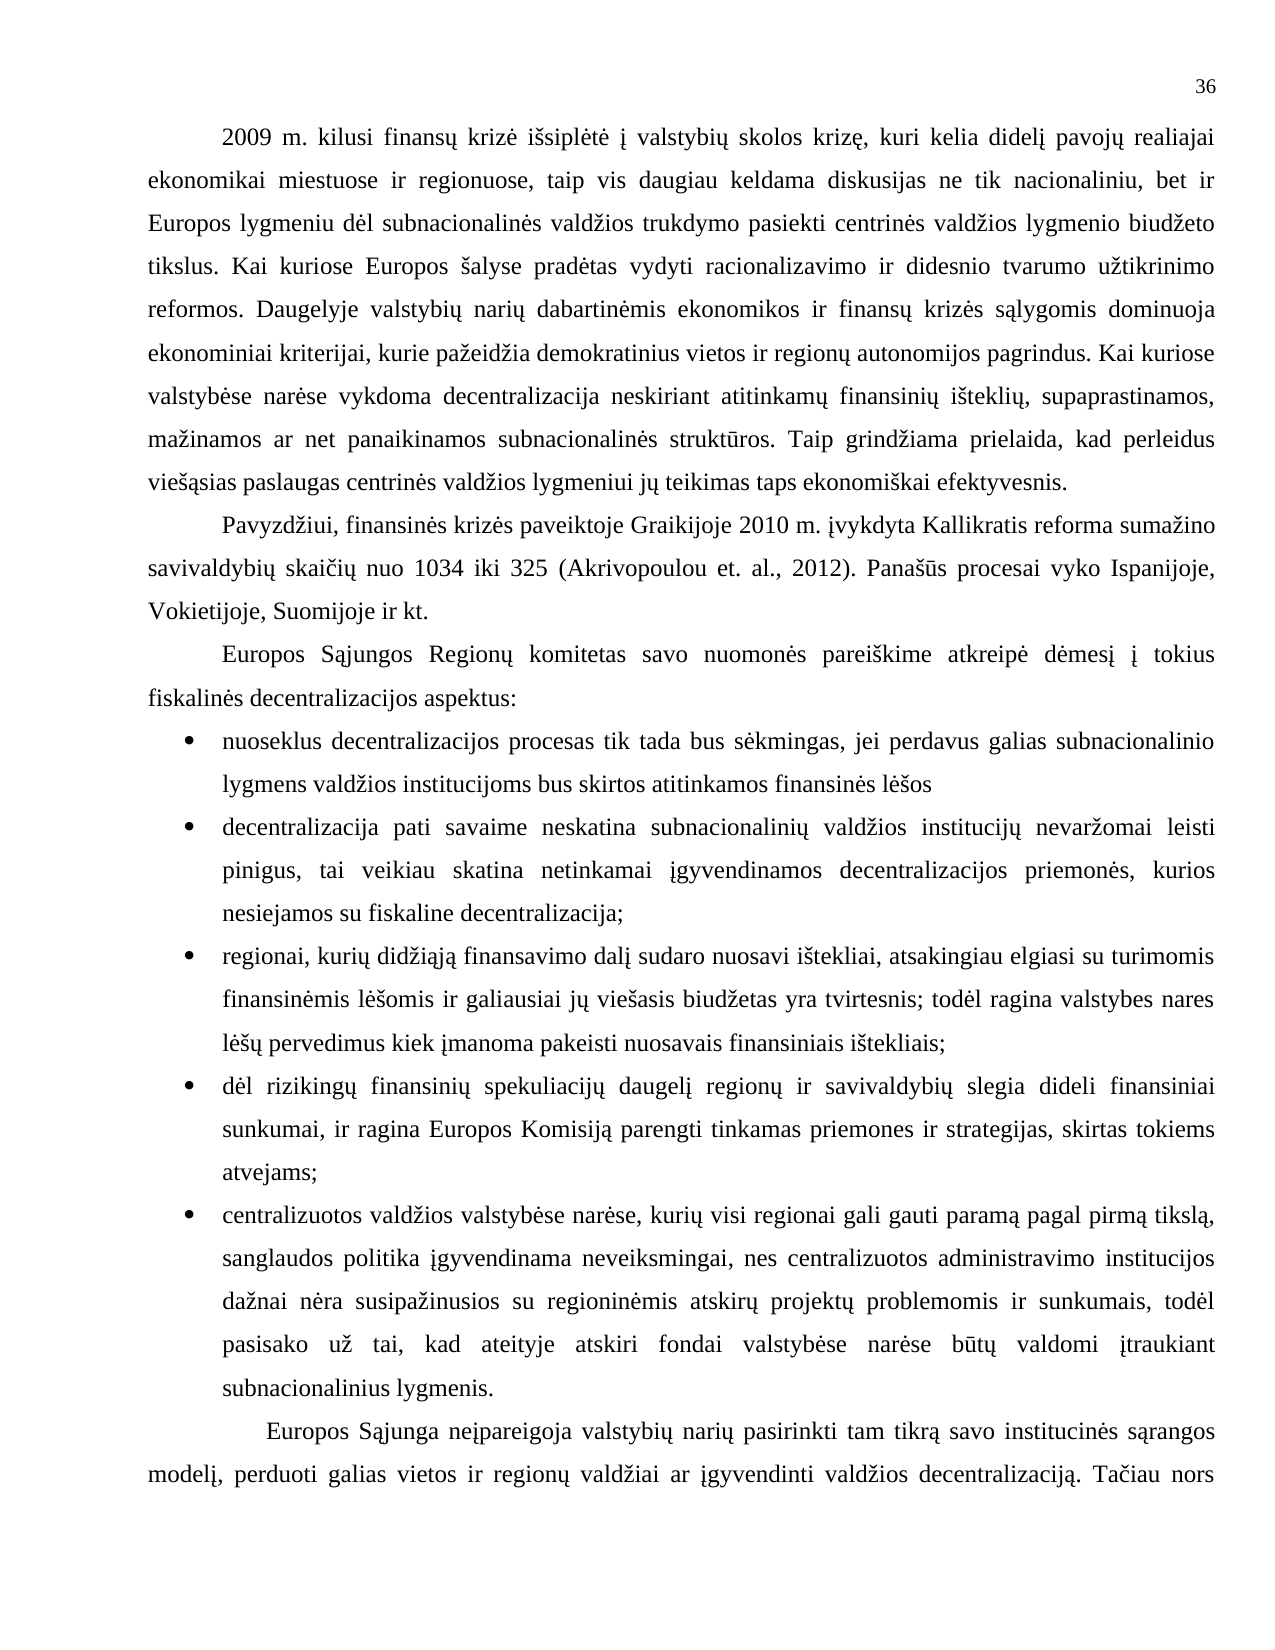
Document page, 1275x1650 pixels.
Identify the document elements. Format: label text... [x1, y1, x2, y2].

text Pavyzdžiui, finansinės krizės paveiktoje Graikijoje 2010 m. įvykdyta Kallikratis reforma sumažino savivaldybių skaičių nuo 1034 iki 325 (Akrivopoulou et. al., 2012). Panašūs procesai vyko Ispanijoje, Vokietijoje, Suomijoje ir kt. [148, 510, 1216, 625]
list centralizuotos valdžios valstybėse narėse, kurių visi regionai gali gauti paramą pagal pirmą tikslą, sanglaudos politika įgyvendinama neveiksmingai, nes centralizuotos administravimo institucijos dažnai nėra susipažinusios su regioninėmis atskirų projektų problemomis ir sunkumais, todėl pasisako už tai, kad ateityje atskiri fondai valstybėse narėse būtų valdomi įtraukiant subnacionalinius lygmenis. [185, 1200, 1216, 1401]
list nuoseklus decentralizacijos procesas tik tada bus sėkmingas, jei perdavus galias subnacionalinio lygmens valdžios institucijoms bus skirtos atitinkamos finansinės lėšos [185, 726, 1216, 798]
list regionai, kurių didžiąją finansavimo dalį sudaro nuosavi ištekliai, atsakingiau elgiasi su turimomis finansinėmis lėšomis ir galiausiai jų viešasis biudžetas yra tvirtesnis; todėl ragina valstybes nares lėšų pervedimus kiek įmanoma pakeisti nuosavais finansiniais ištekliais; [185, 941, 1216, 1056]
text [148, 1416, 1216, 1488]
list decentralizacija pati savaime neskatina subnacionalinių valdžios institucijų nevaržomai leisti pinigus, tai veikiau skatina netinkamai įgyvendinamos decentralizacijos priemonės, kurios nesiejamos su fiskaline decentralizacija; [185, 812, 1216, 927]
text Europos Sąjungos Regionų komitetas savo nuomonės pareiškime atkreipė dėmesį į tokius fiskalinės decentralizacijos aspektus: [148, 639, 1216, 711]
list dėl rizikingų finansinių spekuliacijų daugelį regionų ir savivaldybių slegia dideli finansiniai sunkumai, ir ragina Europos Komisiją parengti tinkamas priemones ir strategijas, skirtas tokiems atvejams; [185, 1071, 1216, 1186]
text 2009 m. kilusi finansų krizė išsiplėtė į valstybių skolos krizę, kuri kelia didelį pavojų realiajai ekonomikai miestuose ir regionuose, taip vis daugiau keldama diskusijas ne tik nacionaliniu, bet ir Europos lygmeniu dėl subnacionalinės valdžios trukdymo pasiekti centrinės valdžios lygmenio biudžeto tikslus. Kai kuriose Europos šalyse pradėtas vydyti racionalizavimo ir didesnio tvarumo užtikrinimo reformos. Daugelyje valstybių narių dabartinėmis ekonomikos ir finansų krizės sąlygomis dominuoja ekonominiai kriterijai, kurie pažeidžia demokratinius vietos ir regionų autonomijos pagrindus. Kai kuriose valstybėse narėse vykdoma decentralizacija neskiriant atitinkamų finansinių išteklių, supaprastinamos, mažinamos ar net panaikinamos subnacionalinės struktūros. Taip grindžiama prielaida, kad perleidus viešąsias paslaugas centrinės valdžios lygmeniui jų teikimas taps ekonomiškai efektyvesnis. [148, 122, 1216, 496]
